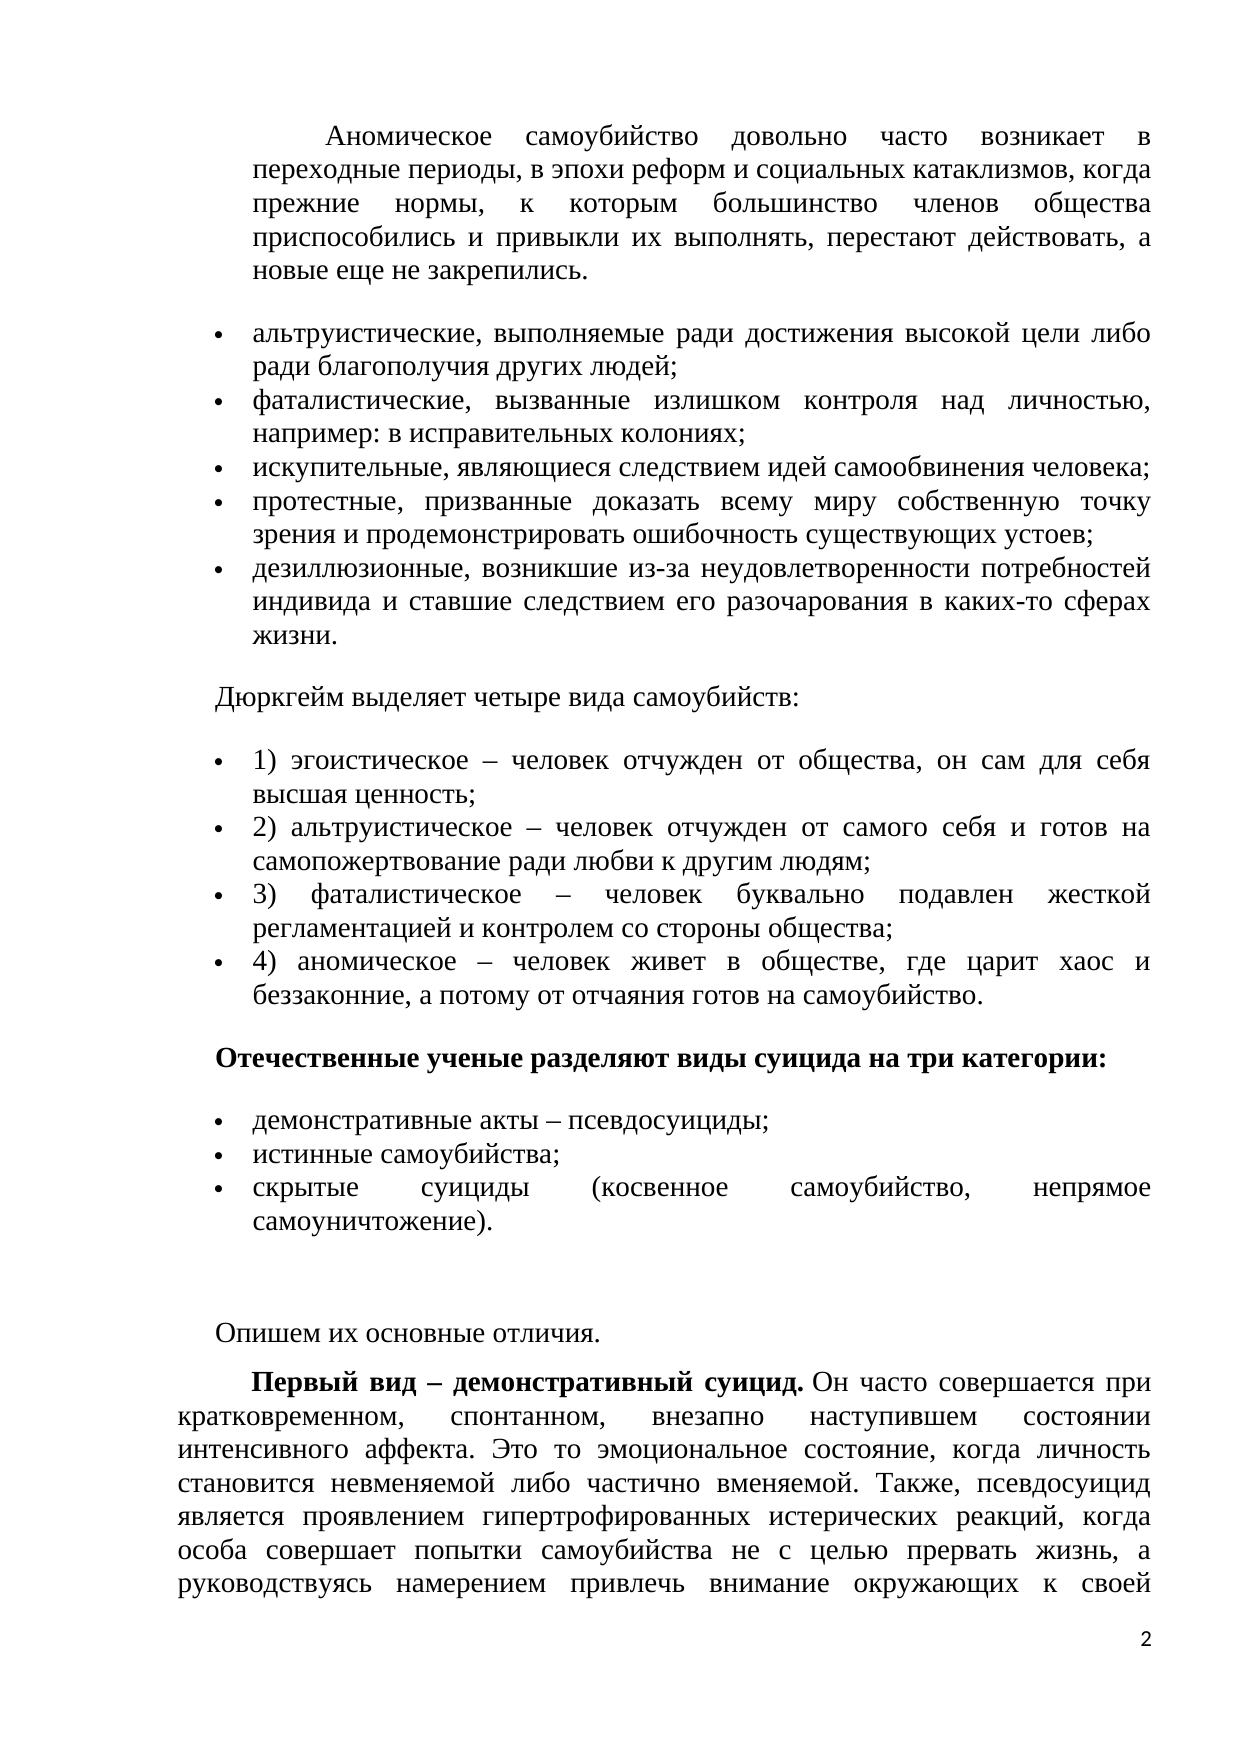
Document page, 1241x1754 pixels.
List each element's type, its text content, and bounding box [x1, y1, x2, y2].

text Дюркгейм выделяет четыре вида самоубийств: [177, 679, 1152, 713]
text Опишем их основные отличия. [177, 1315, 1152, 1348]
text Аномическое самоубийство довольно часто возникает в переходные периоды, в эпохи реформ и социальных катаклизмов, когда прежние нормы, к которым большинство членов общества приспособились и привыкли их выполнять, перестают действовать, а новые еще не закрепились. [252, 118, 1152, 286]
list протестные, призванные доказать всему миру собственную точку зрения и продемонстрировать ошибочность существующих устоев; [215, 483, 1152, 550]
list 2) альтруистическое – человек отчужден от самого себя и готов на самопожертвование ради любви к другим людям; [215, 809, 1152, 876]
text Отечественные ученые разделяют виды суицида на три категории: [177, 1040, 1152, 1073]
list скрытые суициды (косвенное самоубийство, непрямое самоуничтожение). [215, 1169, 1152, 1237]
list 4) аномическое – человек живет в обществе, где царит хаос и беззаконние, а потому от отчаяния готов на самоубийство. [215, 943, 1152, 1011]
list дезиллюзионные, возникшие из-за неудовлетворенности потребностей индивида и ставшие следствием его разочарования в каких-то сферах жизни. [215, 550, 1152, 650]
list альтруистические, выполняемые ради достижения высокой цели либо ради благополучия других людей; [215, 315, 1152, 382]
list 3) фаталистическое – человек буквально подавлен жесткой регламентацией и контролем со стороны общества; [215, 876, 1152, 943]
list 1) эгоистическое – человек отчужден от общества, он сам для себя высшая ценность; [215, 742, 1152, 809]
list демонстративные акты – псевдосуициды; [215, 1102, 1152, 1136]
list фаталистические, вызванные излишком контроля над личностью, например: в исправительных колониях; [215, 382, 1152, 449]
list искупительные, являющиеся следствием идей самообвинения человека; [215, 449, 1152, 483]
list истинные самоубийства; [215, 1136, 1152, 1169]
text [177, 1364, 1152, 1599]
